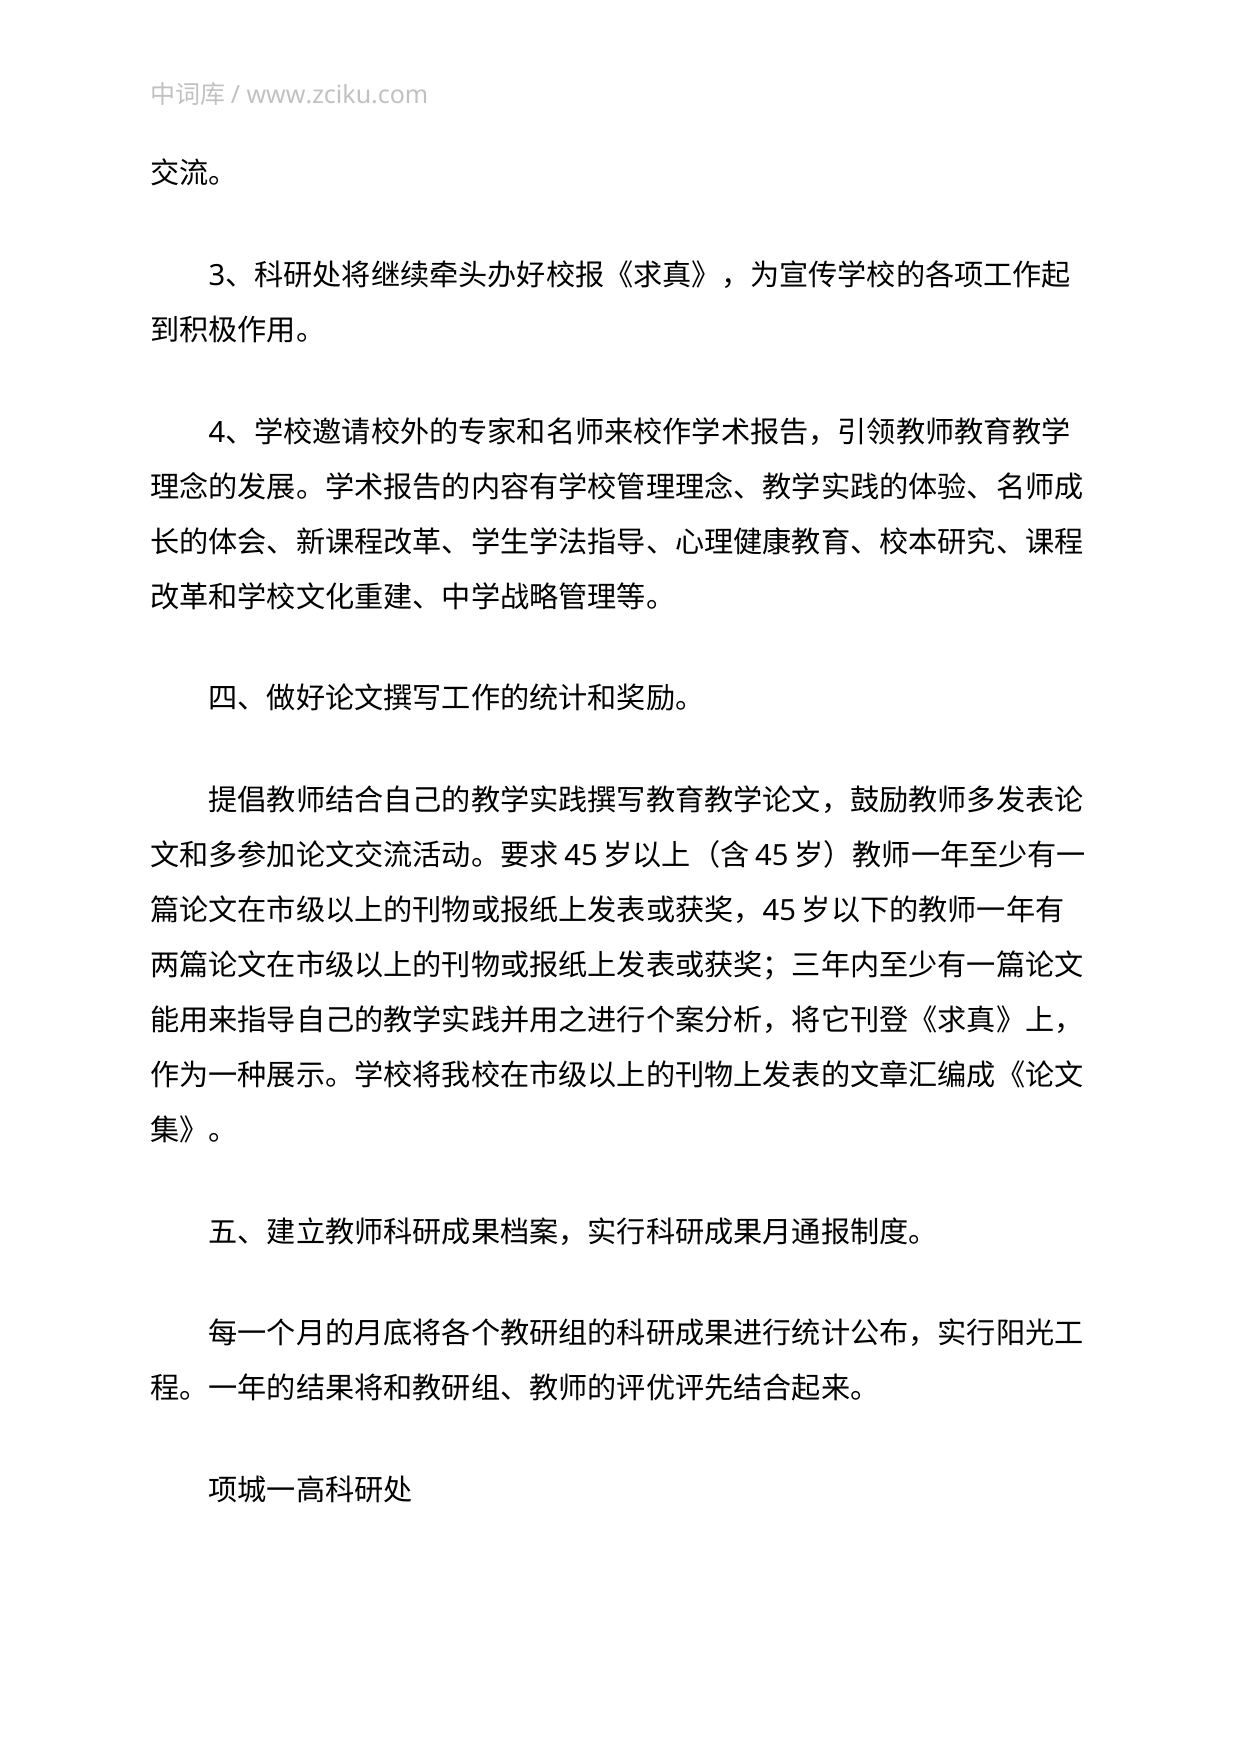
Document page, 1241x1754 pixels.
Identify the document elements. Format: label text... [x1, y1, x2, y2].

text 每一个月的月底将各个教研组的科研成果进行统计公布，实行阳光工程。一年的结果将和教研组、教师的评优评先结合起来。 [150, 1310, 1090, 1407]
text 4、学校邀请校外的专家和名师来校作学术报告，引领教师教育教学理念的发展。学术报告的内容有学校管理理念、教学实践的体验、名师成长的体会、新课程改革、学生学法指导、心理健康教育、校本研究、课程改革和学校文化重建、中学战略管理等。 [150, 408, 1090, 616]
text 项城一高科研处 [150, 1467, 1090, 1509]
text 提倡教师结合自己的教学实践撰写教育教学论文，鼓励教师多发表论文和多参加论文交流活动。要求45岁以上（含45岁）教师一年至少有一篇论文在市级以上的刊物或报纸上发表或获奖，45岁以下的教师一年有两篇论文在市级以上的刊物或报纸上发表或获奖；三年内至少有一篇论文能用来指导自己的教学实践并用之进行个案分析，将它刊登《求真》上，作为一种展示。学校将我校在市级以上的刊物上发表的文章汇编成《论文集》。 [150, 777, 1090, 1149]
text 四、做好论文撰写工作的统计和奖励。 [150, 675, 1090, 717]
text 五、建立教师科研成果档案，实行科研成果月通报制度。 [150, 1208, 1090, 1251]
text 3、科研处将继续牵头办好校报《求真》，为宣传学校的各项工作起到积极作用。 [150, 252, 1090, 349]
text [150, 150, 1090, 192]
